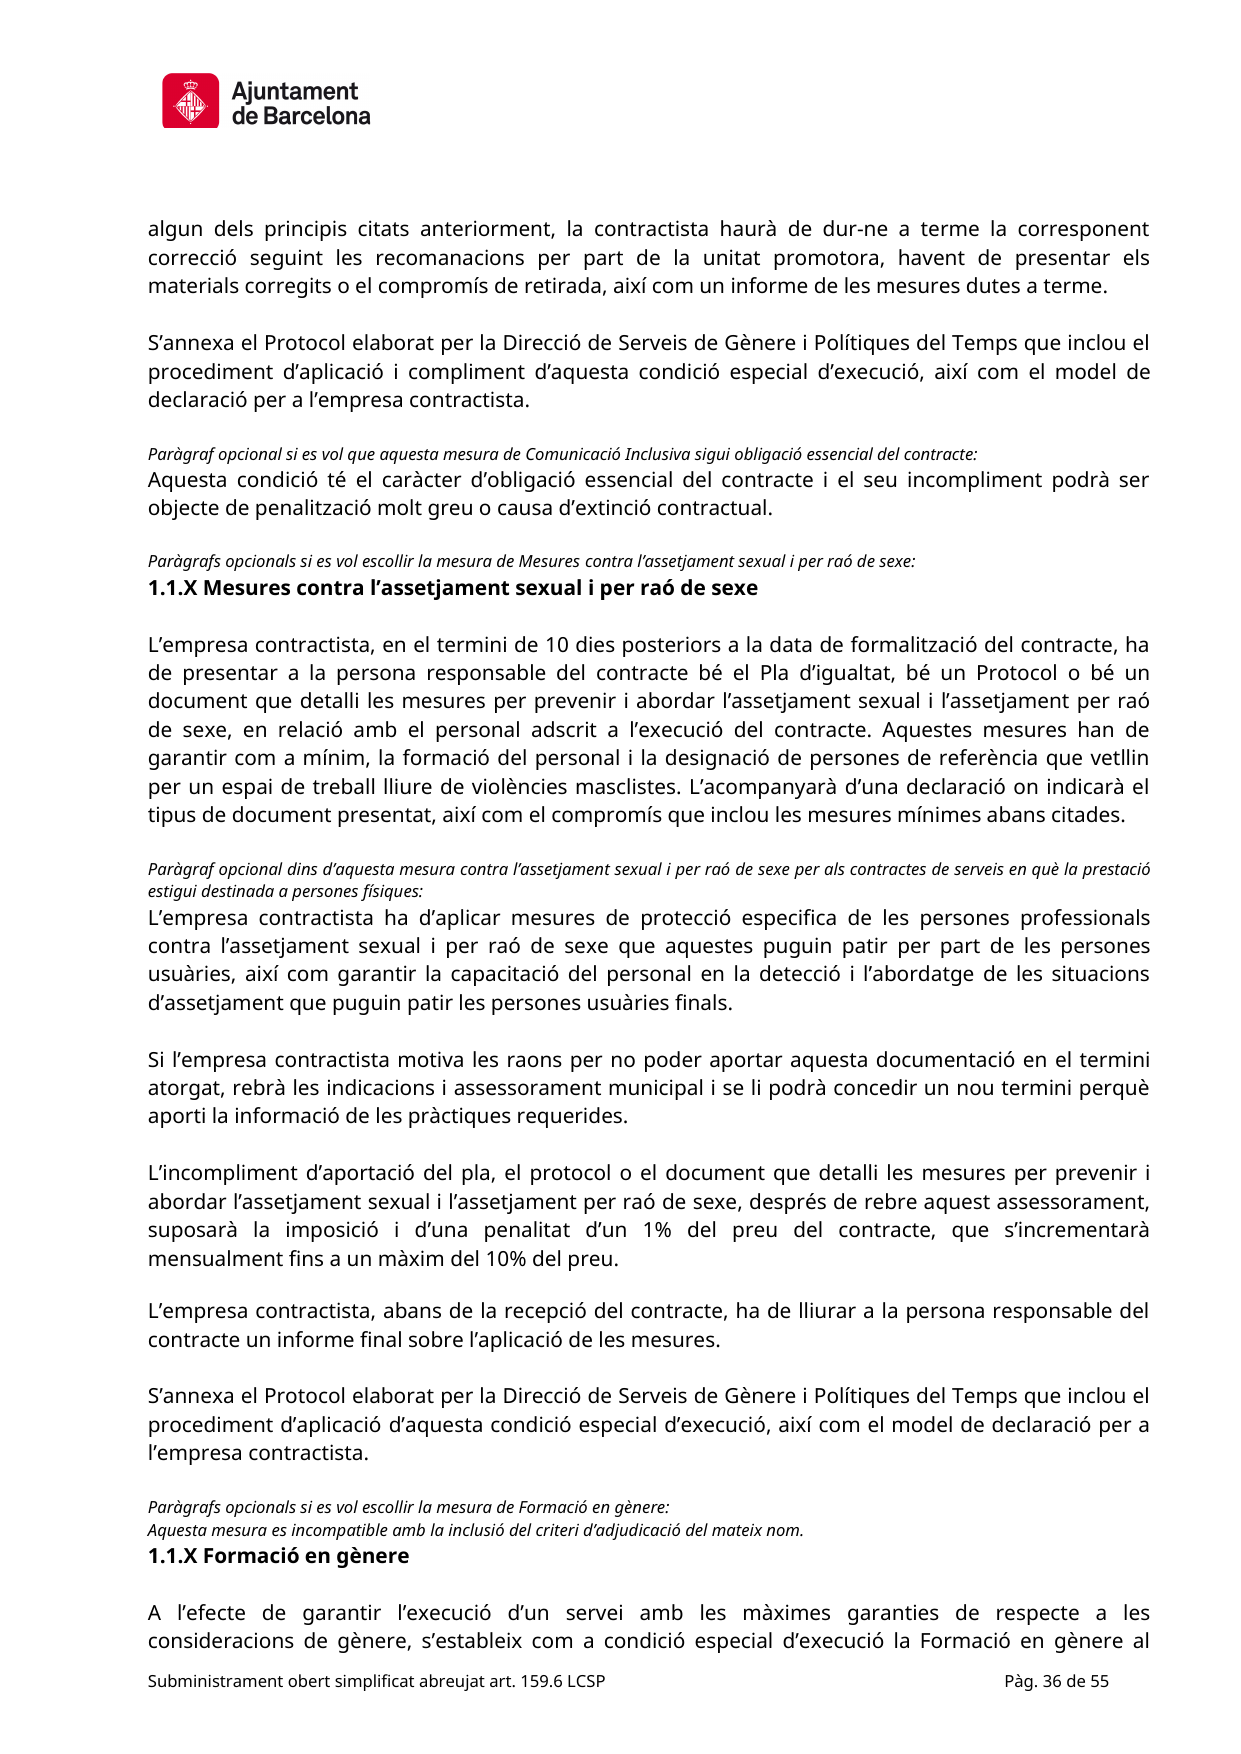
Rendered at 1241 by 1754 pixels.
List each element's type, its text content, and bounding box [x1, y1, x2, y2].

text L’incompliment d’aportació del pla, el protocol o el document que detalli les mesures per prevenir i abordar l’assetjament sexual i l’assetjament per raó de sexe, després de rebre aquest assessorament, suposarà la imposició i d’una penalitat d’un 1% del preu del contracte, que s’incrementarà mensualment fins a un màxim del 10% del preu. [148, 1158, 1152, 1272]
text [148, 1598, 1152, 1654]
text Aquesta mesura es incompatible amb la inclusió del criteri d’adjudicació del mateix nom. [148, 1518, 1152, 1541]
text 1.1.X Mesures contra l’assetjament sexual i per raó de sexe [148, 573, 1152, 601]
picture [162, 73, 371, 128]
text Aquesta condició té el caràcter d’obligació essencial del contracte i el seu incompliment podrà ser objecte de penalització molt greu o causa d’extinció contractual. [148, 465, 1152, 522]
text L’empresa contractista ha d’aplicar mesures de protecció especifica de les persones professionals contra l’assetjament sexual i per raó de sexe que aquestes puguin patir per part de les persones usuàries, així com garantir la capacitació del personal en la detecció i l’abordatge de les situacions d’assetjament que puguin patir les persones usuàries finals. [148, 903, 1152, 1016]
text L’empresa contractista, abans de la recepció del contracte, ha de lliurar a la persona responsable del contracte un informe final sobre l’aplicació de les mesures. [148, 1296, 1152, 1353]
text Paràgraf opcional si es vol que aquesta mesura de Comunicació Inclusiva sigui obligació essencial del contracte: [148, 442, 1152, 465]
text Paràgrafs opcionals si es vol escollir la mesura de Formació en gènere: [148, 1495, 1152, 1518]
text S’annexa el Protocol elaborat per la Direcció de Serveis de Gènere i Polítiques del Temps que inclou el procediment d’aplicació i compliment d’aquesta condició especial d’execució, així com el model de declaració per a l’empresa contractista. [148, 328, 1152, 414]
text Paràgrafs opcionals si es vol escollir la mesura de Mesures contra l’assetjament sexual i per raó de sexe: [148, 550, 1152, 573]
text Si l’empresa contractista motiva les raons per no poder aportar aquesta documentació en el termini atorgat, rebrà les indicacions i assessorament municipal i se li podrà concedir un nou termini perquè aporti la informació de les pràctiques requerides. [148, 1045, 1152, 1130]
text S’annexa el Protocol elaborat per la Direcció de Serveis de Gènere i Polítiques del Temps que inclou el procediment d’aplicació d’aquesta condició especial d’execució, així com el model de declaració per a l’empresa contractista. [148, 1382, 1152, 1467]
text L’empresa contractista, en el termini de 10 dies posteriors a la data de formalització del contracte, ha de presentar a la persona responsable del contracte bé el Pla d’igualtat, bé un Protocol o bé un document que detalli les mesures per prevenir i abordar l’assetjament sexual i l’assetjament per raó de sexe, en relació amb el personal adscrit a l’execució del contracte. Aquestes mesures han de garantir com a mínim, la formació del personal i la designació de persones de referència que vetllin per un espai de treball lliure de violències masclistes. L’acompanyarà d’una declaració on indicarà el tipus de document presentat, així com el compromís que inclou les mesures mínimes abans citades. [148, 630, 1152, 829]
text Paràgraf opcional dins d’aquesta mesura contra l’assetjament sexual i per raó de sexe per als contractes de serveis en què la prestació estigui destinada a persones físiques: [148, 857, 1152, 903]
text 1.1.X Formació en gènere [148, 1541, 1152, 1569]
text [148, 214, 1152, 300]
